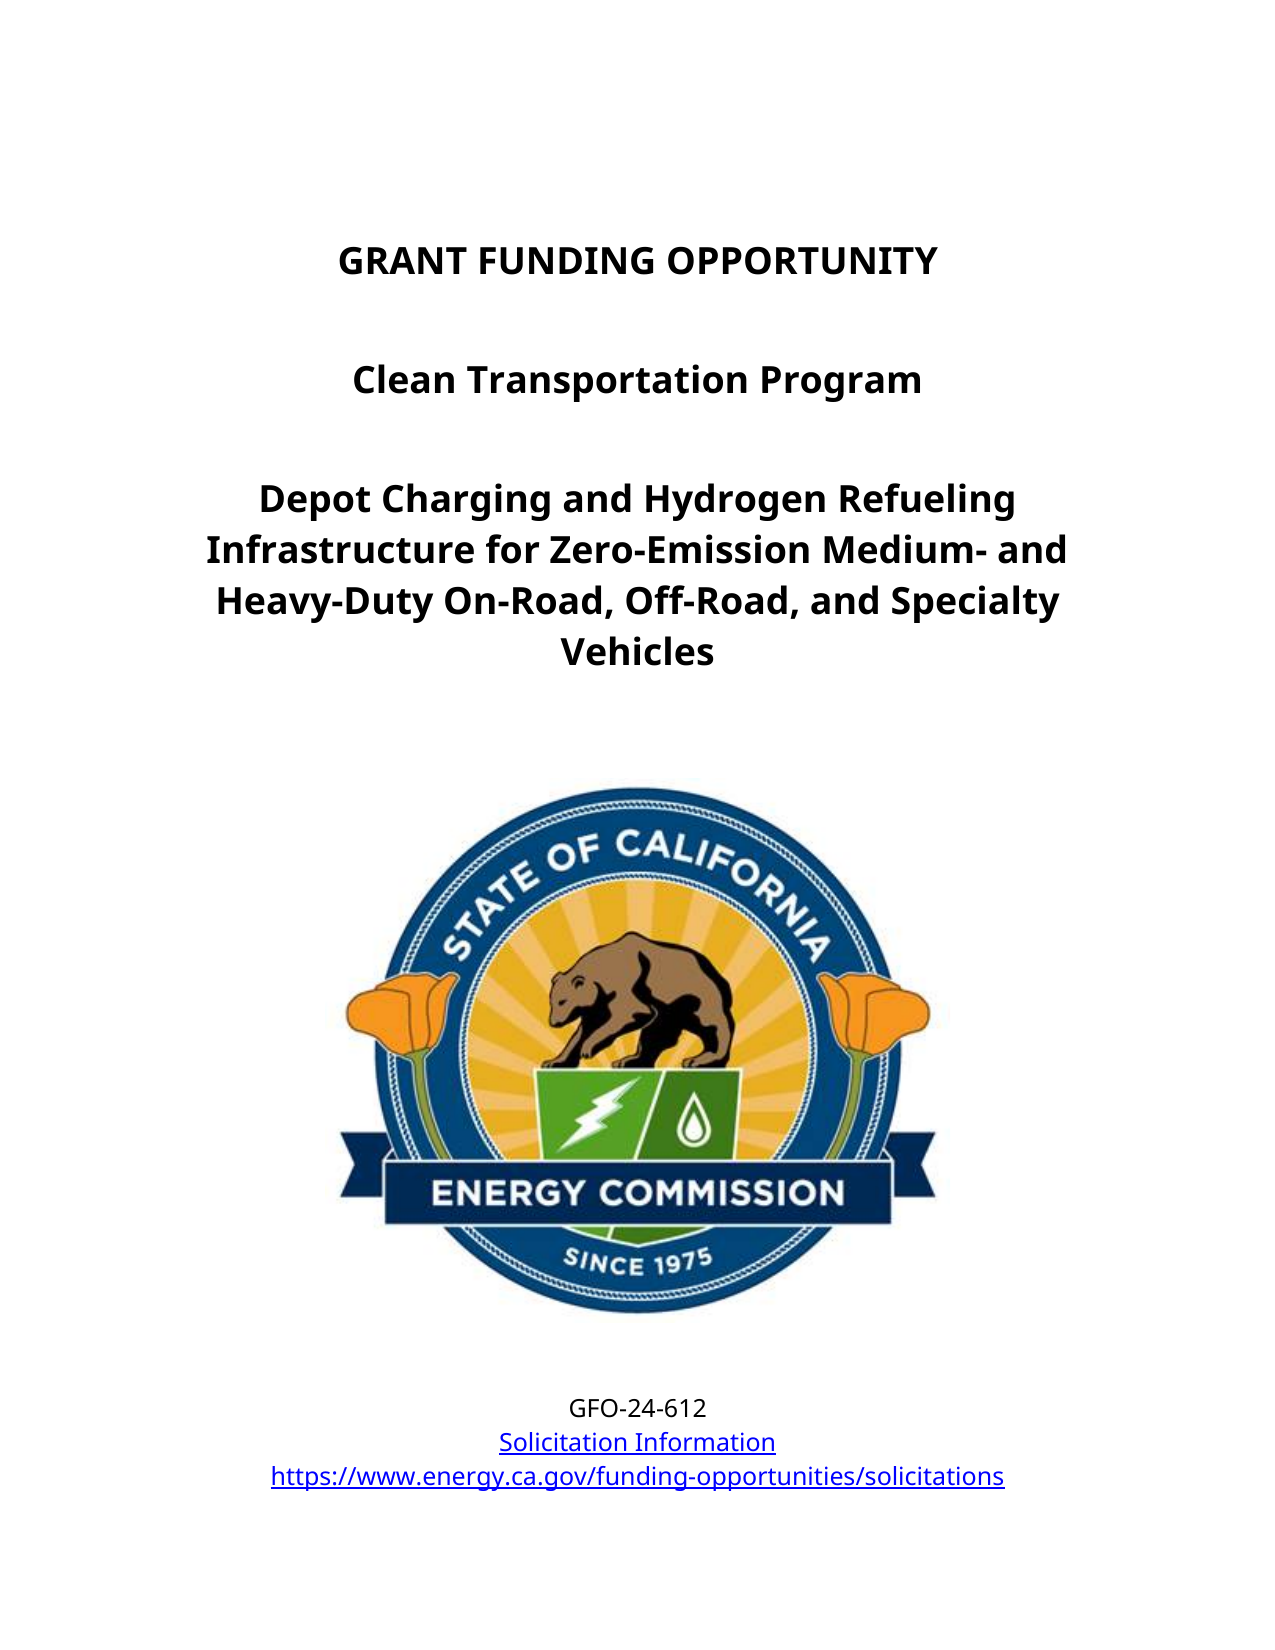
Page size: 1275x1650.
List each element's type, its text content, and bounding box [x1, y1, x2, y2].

text https://www.energy.ca.gov/funding-opportunities/solicitations [150, 1458, 1125, 1493]
text Clean Transportation Program [150, 353, 1125, 404]
text Solicitation Information [150, 1424, 1125, 1458]
text Depot Charging and Hydrogen Refueling Infrastructure for Zero-Emission Medium- and Heavy-Duty On-Road, Off-Road, and Specialty Vehicles [150, 472, 1125, 677]
text GFO-24-612 [150, 1390, 1125, 1424]
text GRANT FUNDING OPPORTUNITY [150, 234, 1125, 285]
picture [325, 778, 951, 1323]
